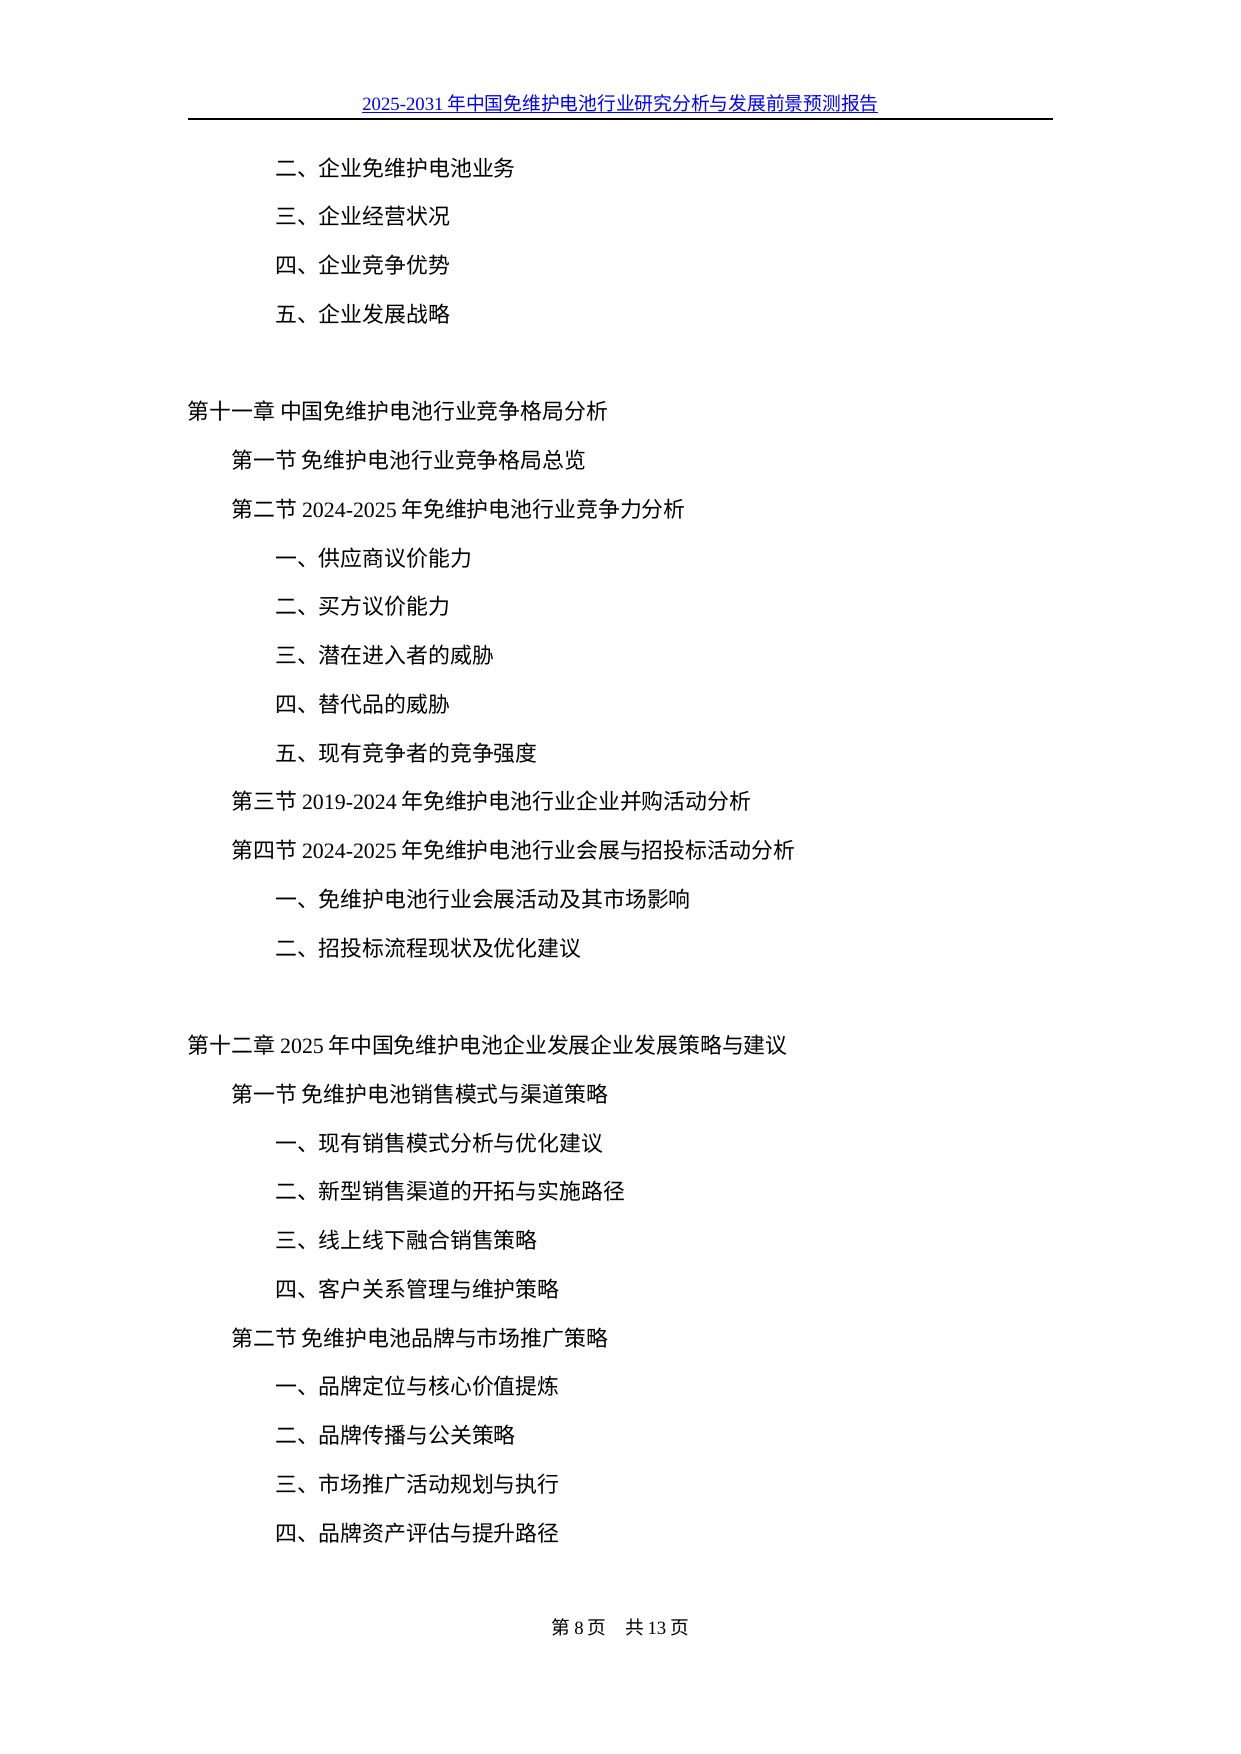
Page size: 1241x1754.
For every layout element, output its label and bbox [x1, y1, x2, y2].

text [187, 150, 1053, 1548]
